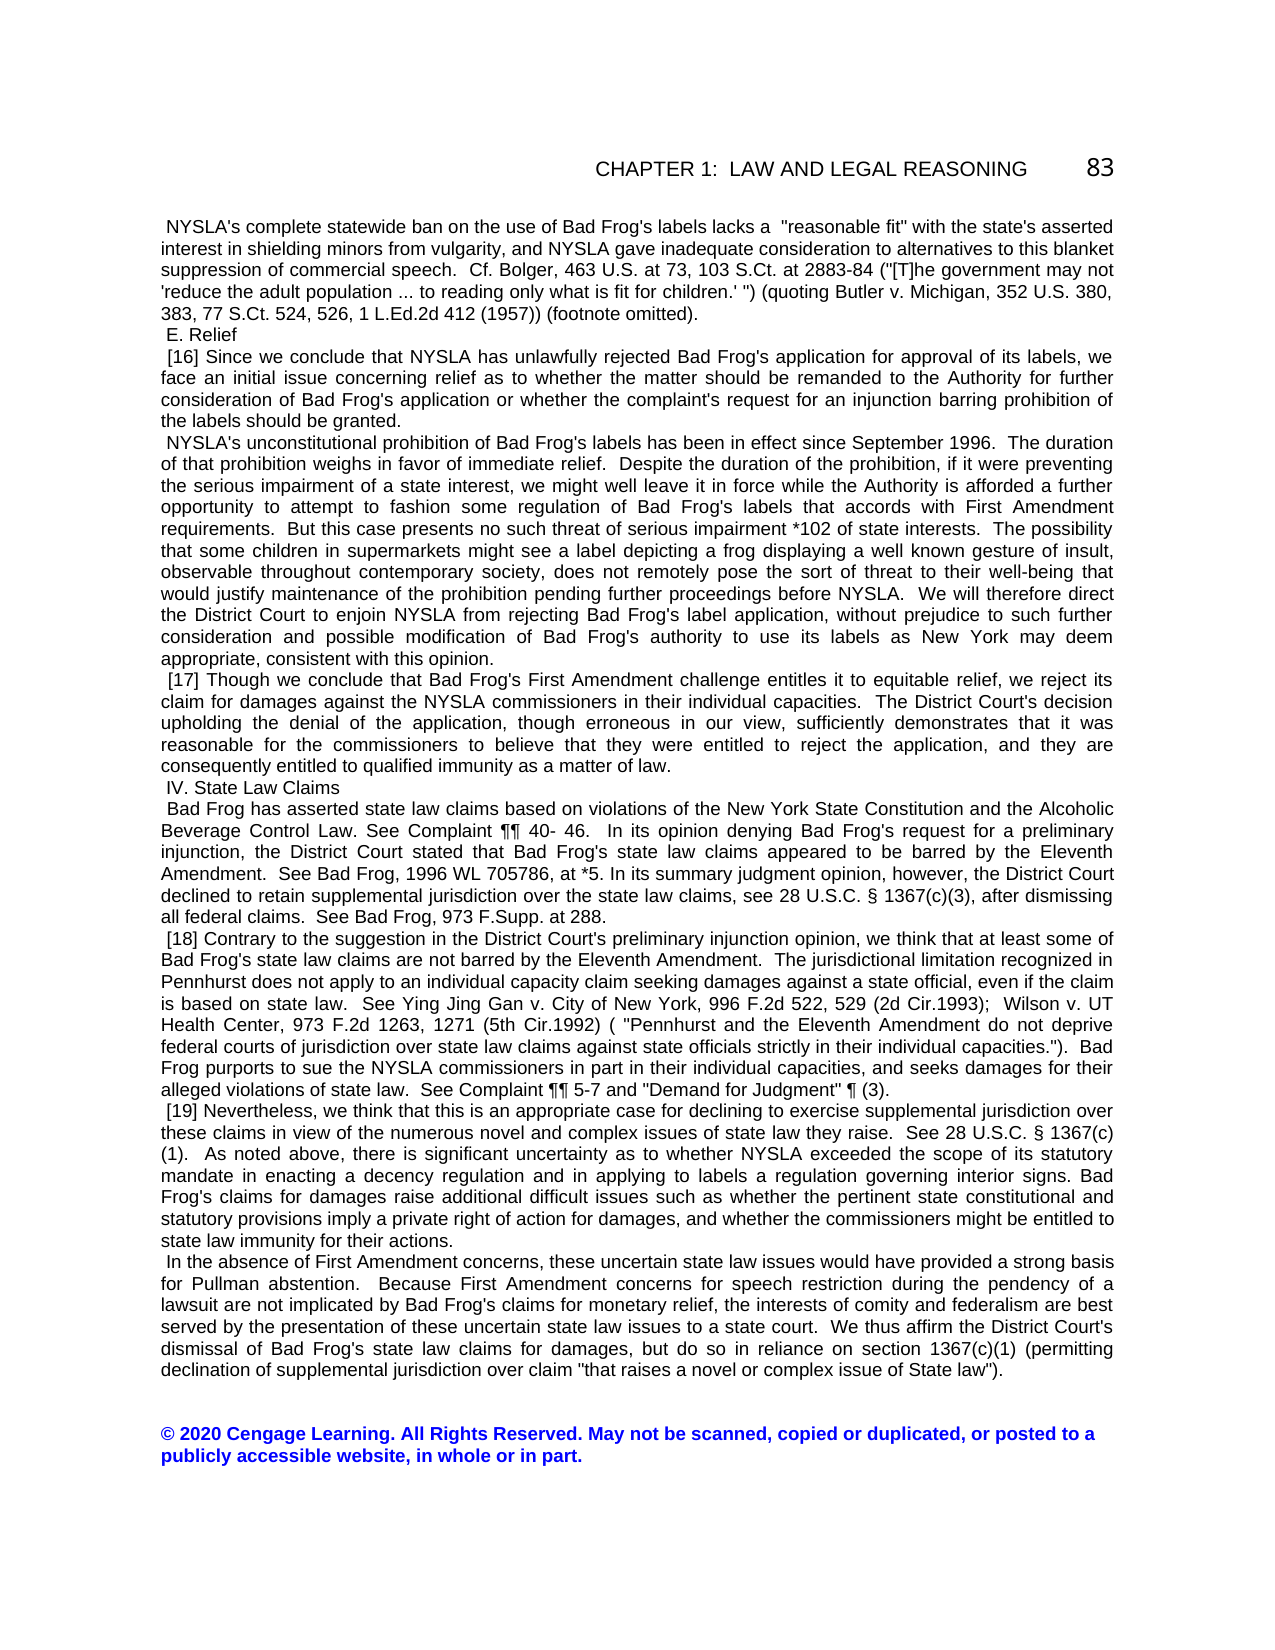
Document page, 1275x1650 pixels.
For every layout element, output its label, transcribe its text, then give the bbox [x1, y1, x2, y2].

text E. Relief [161, 324, 1114, 345]
text Bad Frog has asserted state law claims based on violations of the New York State Constitution and the Alcoholic Beverage Control Law. See Complaint ¶¶ 40- 46. In its opinion denying Bad Frog's request for a preliminary injunction, the District Court stated that Bad Frog's state law claims appeared to be barred by the Eleventh Amendment. See Bad Frog, 1996 WL 705786, at *5. In its summary judgment opinion, however, the District Court declined to retain supplemental jurisdiction over the state law claims, see 28 U.S.C. § 1367(c)(3), after dismissing all federal claims. See Bad Frog, 973 F.Supp. at 288. [161, 798, 1114, 928]
text [19] Nevertheless, we think that this is an appropriate case for declining to exercise supplemental jurisdiction over these claims in view of the numerous novel and complex issues of state law they raise. See 28 U.S.C. § 1367(c)(1). As noted above, there is significant uncertainty as to whether NYSLA exceeded the scope of its statutory mandate in enacting a decency regulation and in applying to labels a regulation governing interior signs. Bad Frog's claims for damages raise additional difficult issues such as whether the pertinent state constitutional and statutory provisions imply a private right of action for damages, and whether the commissioners might be entitled to state law immunity for their actions. [161, 1100, 1114, 1251]
text NYSLA's unconstitutional prohibition of Bad Frog's labels has been in effect since September 1996. The duration of that prohibition weighs in favor of immediate relief. Despite the duration of the prohibition, if it were preventing the serious impairment of a state interest, we might well leave it in force while the Authority is afforded a further opportunity to attempt to fashion some regulation of Bad Frog's labels that accords with First Amendment requirements. But this case presents no such threat of serious impairment *102 of state interests. The possibility that some children in supermarkets might see a label depicting a frog displaying a well known gesture of insult, observable throughout contemporary society, does not remotely pose the sort of threat to their well-being that would justify maintenance of the prohibition pending further proceedings before NYSLA. We will therefore direct the District Court to enjoin NYSLA from rejecting Bad Frog's label application, without prejudice to such further consideration and possible modification of Bad Frog's authority to use its labels as New York may deem appropriate, consistent with this opinion. [161, 432, 1114, 669]
text [18] Contrary to the suggestion in the District Court's preliminary injunction opinion, we think that at least some of Bad Frog's state law claims are not barred by the Eleventh Amendment. The jurisdictional limitation recognized in Pennhurst does not apply to an individual capacity claim seeking damages against a state official, even if the claim is based on state law. See Ying Jing Gan v. City of New York, 996 F.2d 522, 529 (2d Cir.1993); Wilson v. UT Health Center, 973 F.2d 1263, 1271 (5th Cir.1992) ( "Pennhurst and the Eleventh Amendment do not deprive federal courts of jurisdiction over state law claims against state officials strictly in their individual capacities."). Bad Frog purports to sue the NYSLA commissioners in part in their individual capacities, and seeks damages for their alleged violations of state law. See Complaint ¶¶ 5-7 and "Demand for Judgment" ¶ (3). [161, 928, 1114, 1100]
text IV. State Law Claims [161, 777, 1114, 798]
text In the absence of First Amendment concerns, these uncertain state law issues would have provided a strong basis for Pullman abstention. Because First Amendment concerns for speech restriction during the pendency of a lawsuit are not implicated by Bad Frog's claims for monetary relief, the interests of comity and federalism are best served by the presentation of these uncertain state law issues to a state court. We thus affirm the District Court's dismissal of Bad Frog's state law claims for damages, but do so in reliance on section 1367(c)(1) (permitting declination of supplemental jurisdiction over claim "that raises a novel or complex issue of State law"). [161, 1251, 1114, 1380]
text [17] Though we conclude that Bad Frog's First Amendment challenge entitles it to equitable relief, we reject its claim for damages against the NYSLA commissioners in their individual capacities. The District Court's decision upholding the denial of the application, though erroneous in our view, sufficiently demonstrates that it was reasonable for the commissioners to believe that they were entitled to reject the application, and they are consequently entitled to qualified immunity as a matter of law. [161, 669, 1114, 777]
text [16] Since we conclude that NYSLA has unlawfully rejected Bad Frog's application for approval of its labels, we face an initial issue concerning relief as to whether the matter should be remanded to the Authority for further consideration of Bad Frog's application or whether the complaint's request for an injunction barring prohibition of the labels should be granted. [161, 345, 1114, 432]
text NYSLA's complete statewide ban on the use of Bad Frog's labels lacks a "reasonable fit" with the state's asserted interest in shielding minors from vulgarity, and NYSLA gave inadequate consideration to alternatives to this blanket suppression of commercial speech. Cf. Bolger, 463 U.S. at 73, 103 S.Ct. at 2883-84 ("[T]he government may not 'reduce the adult population ... to reading only what is fit for children.' ") (quoting Butler v. Michigan, 352 U.S. 380, 383, 77 S.Ct. 524, 526, 1 L.Ed.2d 412 (1957)) (footnote omitted). [161, 216, 1114, 324]
